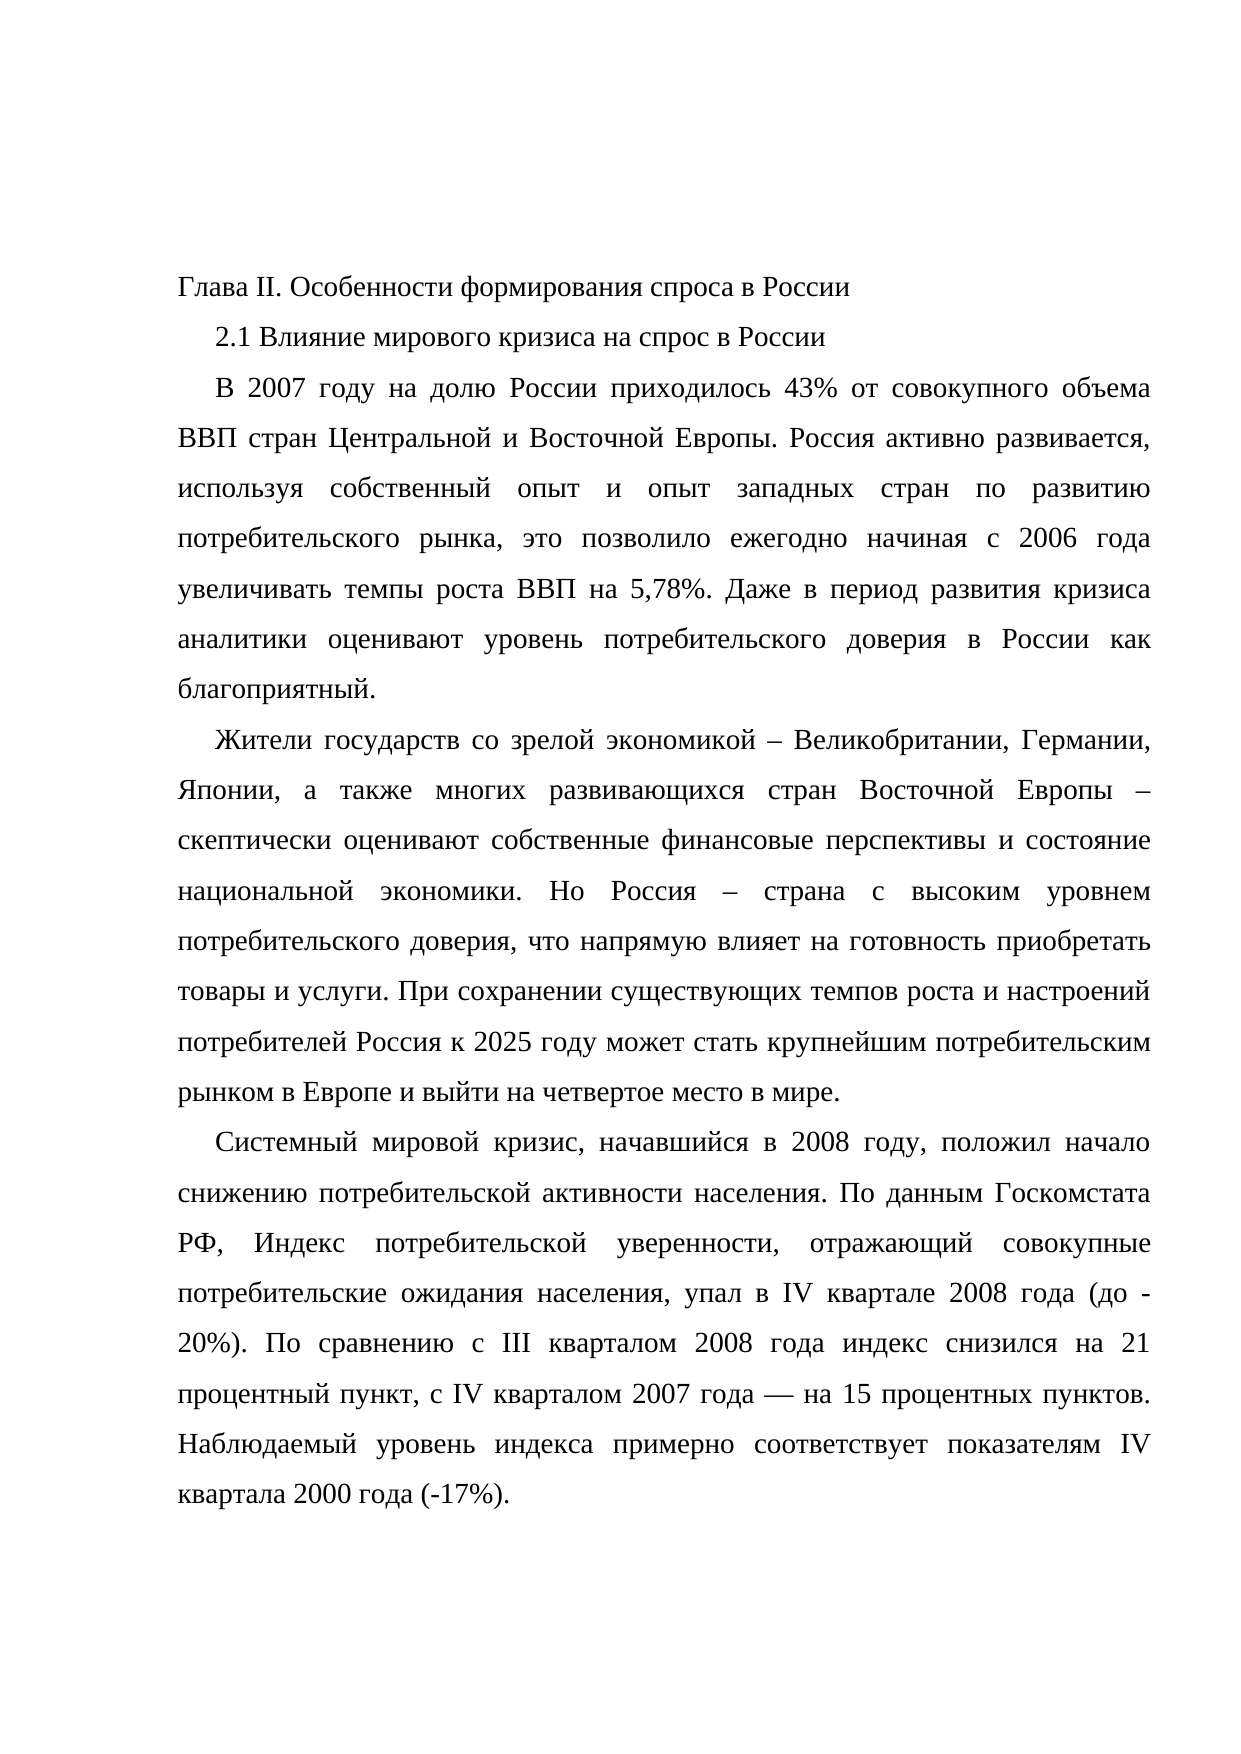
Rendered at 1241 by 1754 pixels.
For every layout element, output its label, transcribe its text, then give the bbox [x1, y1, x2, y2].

text Жители государств со зрелой экономикой – Великобритании, Германии, Японии, а также многих развивающихся стран Восточной Европы – скептически оценивают собственные финансовые перспективы и состояние национальной экономики. Но Россия – страна с высоким уровнем потребительского доверия, что напрямую влияет на готовность приобретать товары и услуги. При сохранении существующих темпов роста и настроений потребителей Россия к 2025 году может стать крупнейшим потребительским рынком в Европе и выйти на четвертое место в мире. [177, 722, 1152, 1108]
text Системный мировой кризис, начавшийся в 2008 году, положил начало снижению потребительской активности населения. По данным Госкомстата РФ, Индекс потребительской уверенности, отражающий совокупные потребительские ожидания населения, упал в IV квартале 2008 года (до -20%). По сравнению с III кварталом 2008 года индекс снизился на 21 процентный пункт, с IV кварталом 2007 года — на 15 процентных пунктов. Наблюдаемый уровень индекса примерно соответствует показателям IV квартала 2000 года (-17%). [177, 1124, 1152, 1510]
text 2.1 Влияние мирового кризиса на спрос в России [215, 319, 1152, 353]
text Глава II. Особенности формирования спроса в России [177, 269, 1152, 303]
text В 2007 году на долю России приходилось 43% от совокупного объема ВВП стран Центральной и Восточной Европы. Россия активно развивается, используя собственный опыт и опыт западных стран по развитию потребительского рынка, это позволило ежегодно начиная с 2006 года увеличивать темпы роста ВВП на 5,78%. Даже в период развития кризиса аналитики оценивают уровень потребительского доверия в России как благоприятный. [177, 370, 1152, 705]
